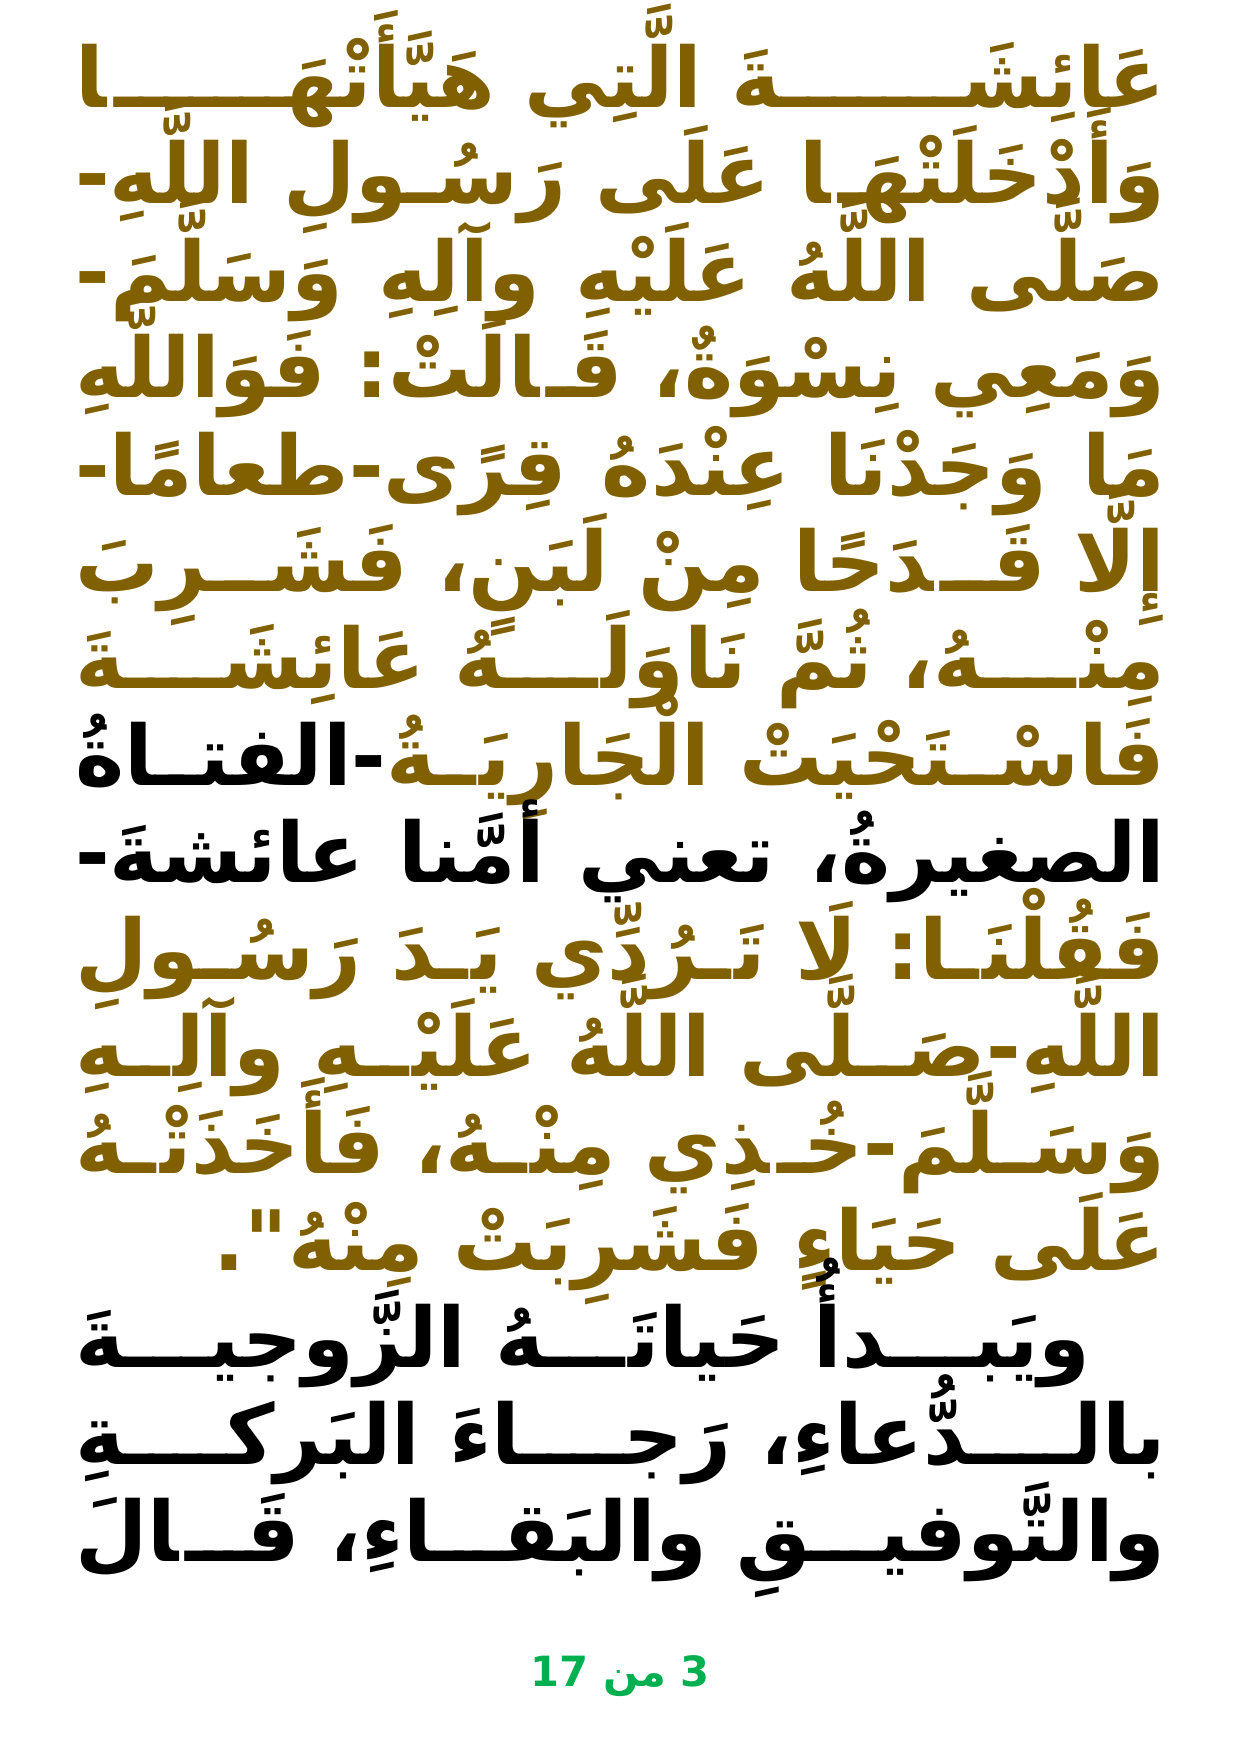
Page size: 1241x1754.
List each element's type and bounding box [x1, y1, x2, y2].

text [75, 1290, 1165, 1581]
text [75, 29, 1165, 1290]
